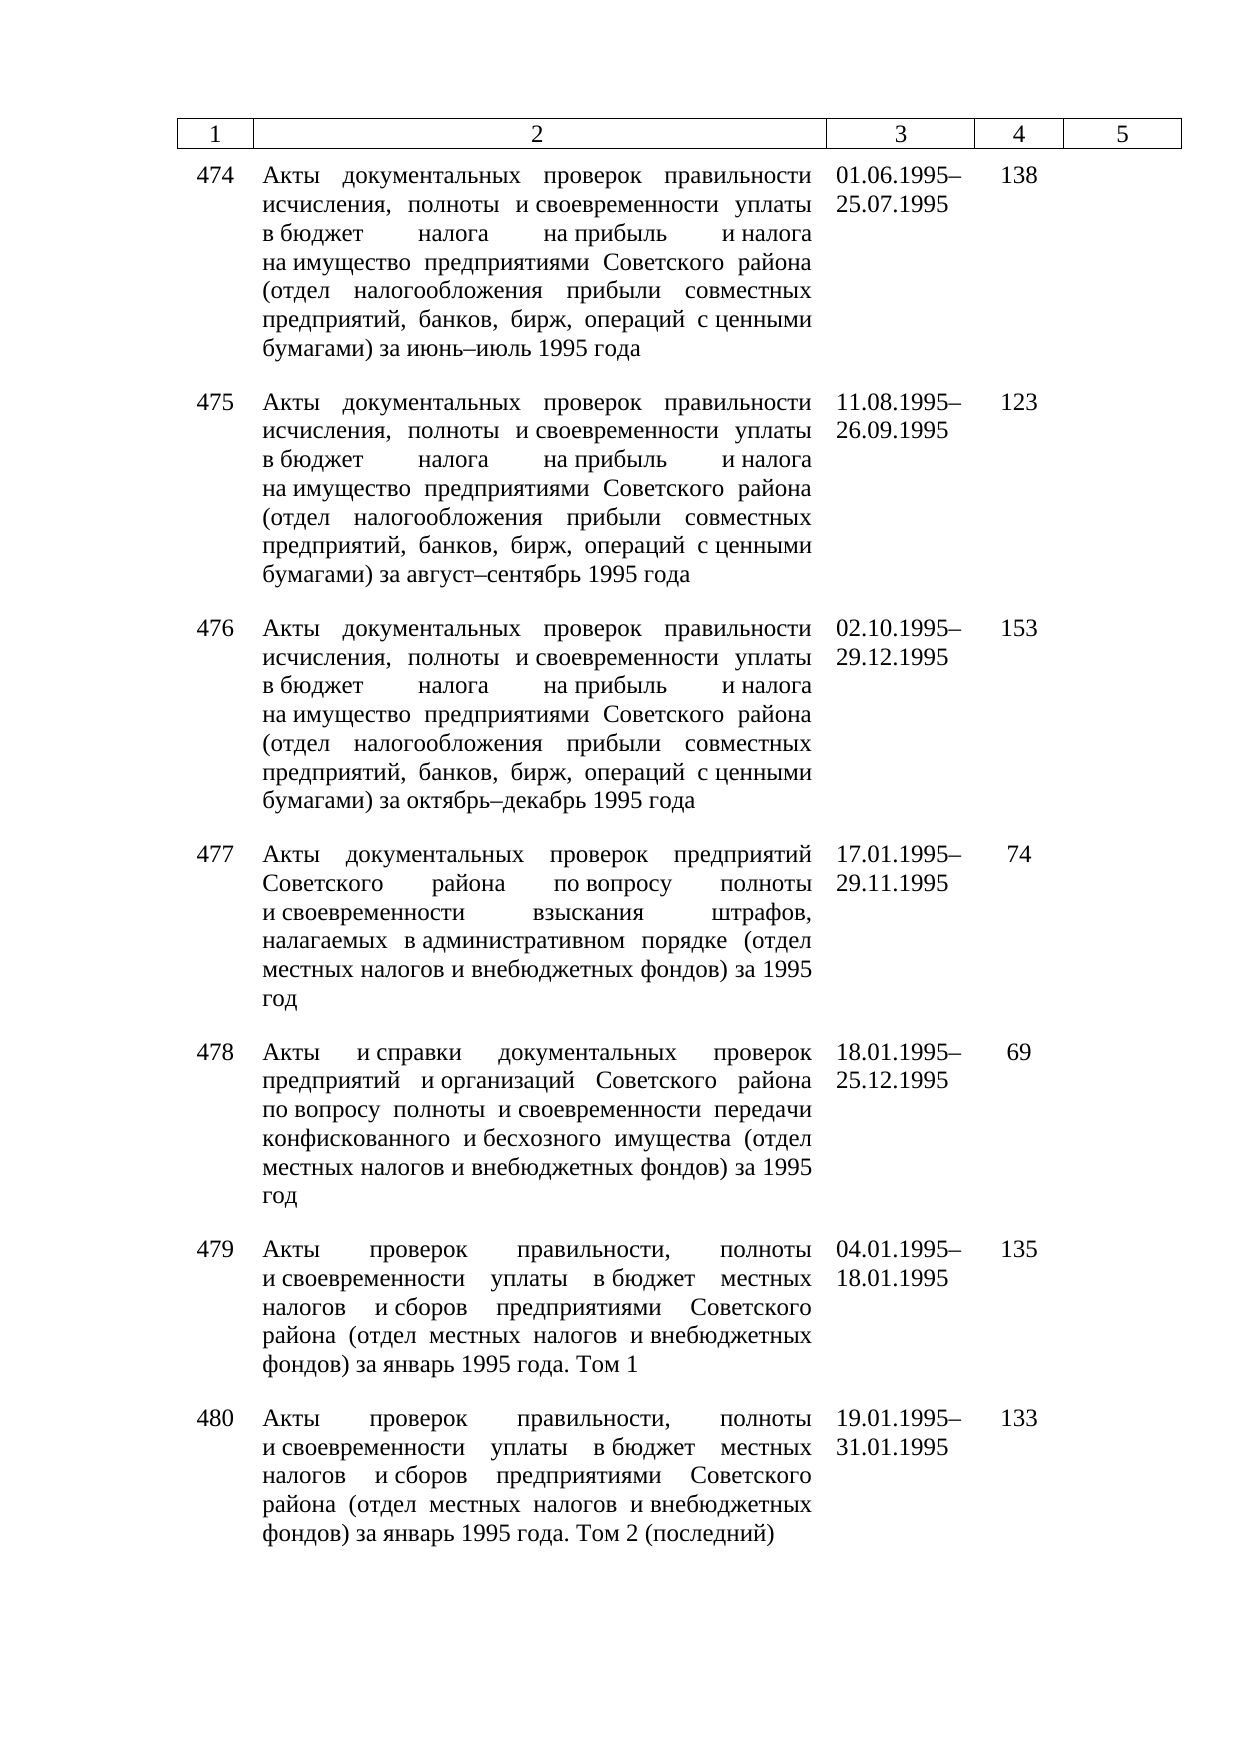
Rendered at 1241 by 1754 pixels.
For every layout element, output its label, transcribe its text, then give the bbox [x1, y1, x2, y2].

table_header 2 [254, 119, 826, 148]
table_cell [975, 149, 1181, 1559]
table_header 4 [975, 119, 1063, 148]
table_header 5 [1064, 119, 1181, 148]
table_header 1 [178, 119, 253, 148]
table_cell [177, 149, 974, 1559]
table_header 3 [827, 119, 974, 148]
